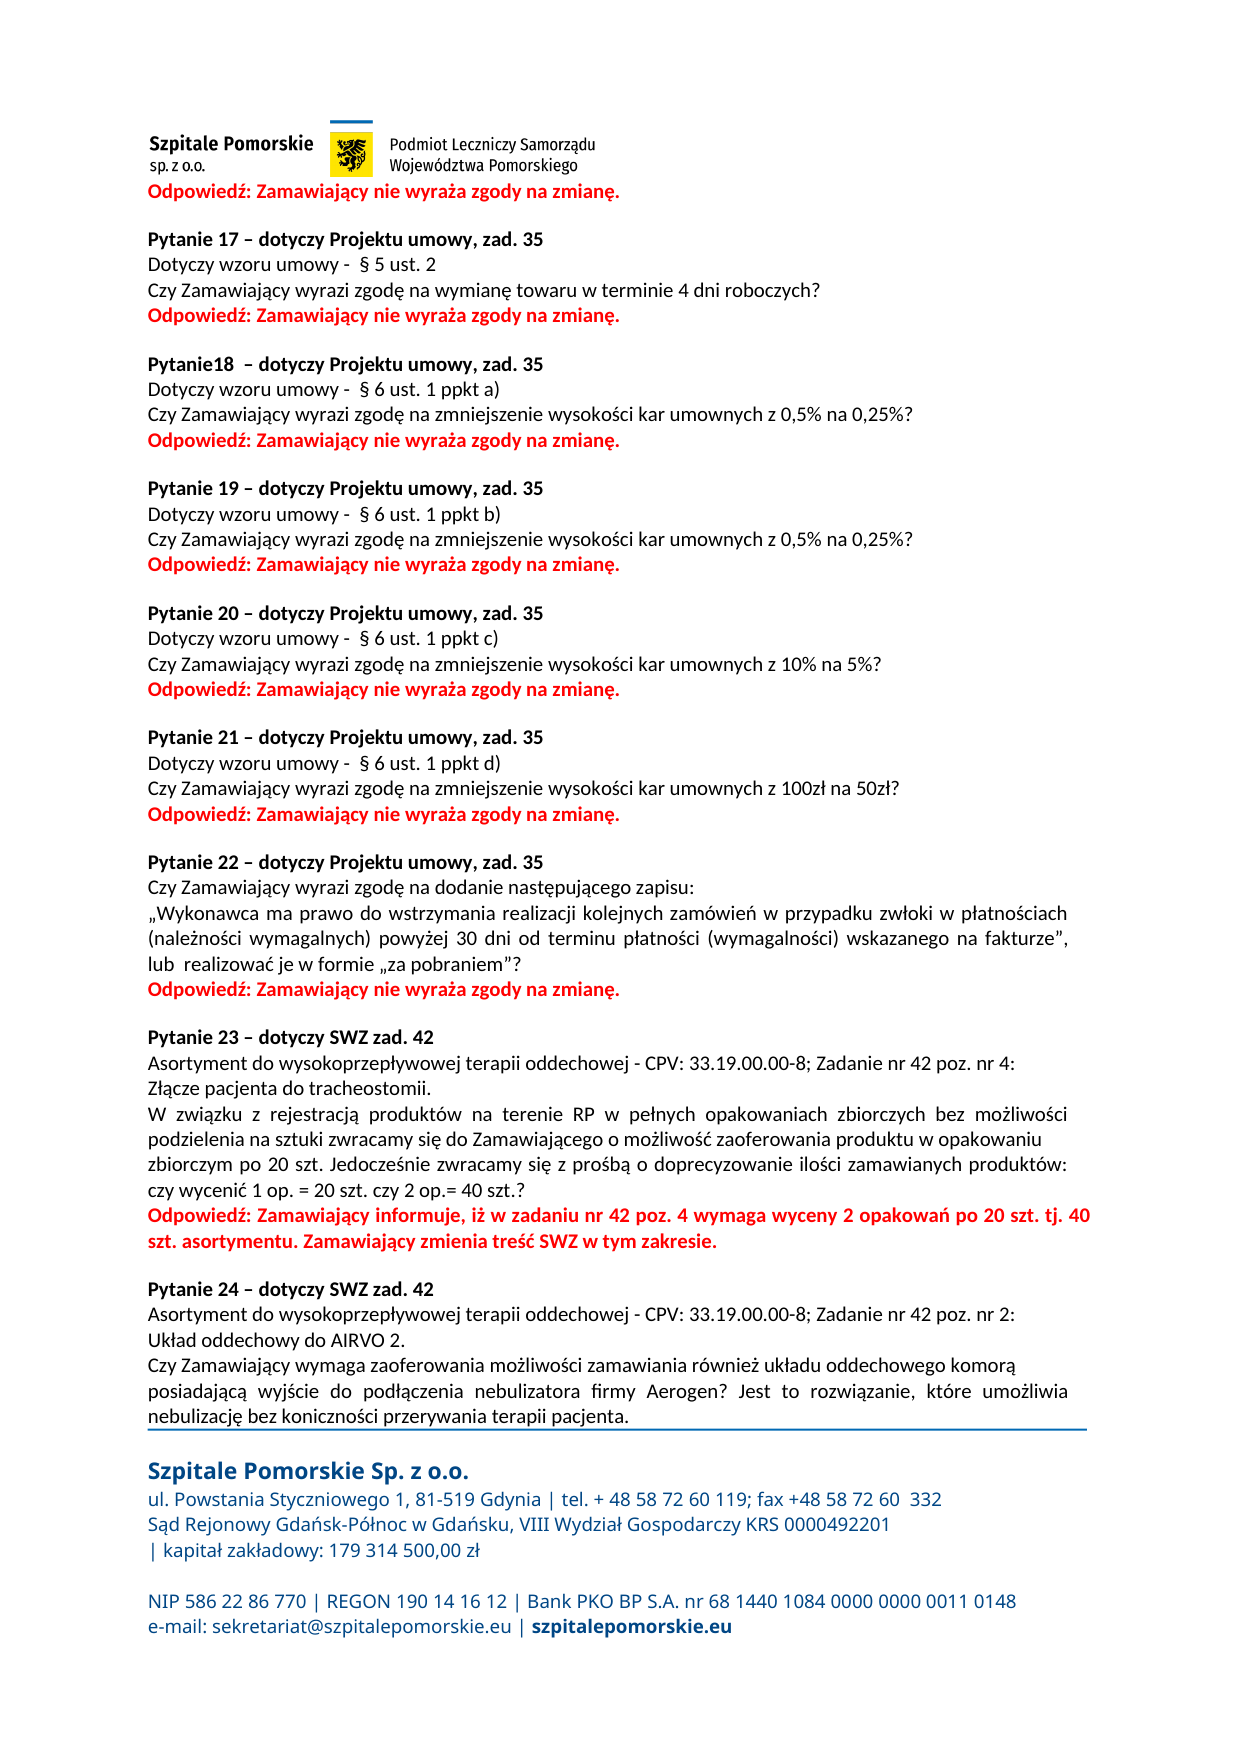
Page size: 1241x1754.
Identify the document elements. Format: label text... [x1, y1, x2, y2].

list Czy Zamawiający wyrazi zgodę na zmniejszenie wysokości kar umownych z 100zł na 50zł? [148, 775, 1070, 801]
text Złącze pacjenta do tracheostomii. [148, 1075, 1070, 1101]
text Pytanie 24 – dotyczy SWZ zad. 42 [148, 1276, 1093, 1302]
text Pytanie 21 – dotyczy Projektu umowy, zad. 35 [148, 724, 1093, 750]
text Czy Zamawiający wyrazi zgodę na dodanie następującego zapisu: [148, 874, 1070, 900]
text Pytanie 20 – dotyczy Projektu umowy, zad. 35 [148, 600, 1093, 625]
text Odpowiedź: Zamawiający nie wyraża zgody na zmianę. [148, 302, 1093, 328]
text „Wykonawca ma prawo do wstrzymania realizacji kolejnych zamówień w przypadku zwłoki w płatnościach (należności wymagalnych) powyżej 30 dni od terminu płatności (wymagalności) wskazanego na fakturze”, lub realizować je w formie „za pobraniem”? [148, 900, 1070, 976]
text Asortyment do wysokoprzepływowej terapii oddechowej - CPV: 33.19.00.00-8; Zadanie nr 42 poz. nr 4: [148, 1050, 1070, 1075]
text Asortyment do wysokoprzepływowej terapii oddechowej - CPV: 33.19.00.00-8; Zadanie nr 42 poz. nr 2: [148, 1302, 1070, 1327]
text Pytanie 17 – dotyczy Projektu umowy, zad. 35 [148, 226, 1093, 252]
text Dotyczy wzoru umowy - § 6 ust. 1 ppkt b) [148, 501, 1070, 526]
text Dotyczy wzoru umowy - § 6 ust. 1 ppkt a) [148, 376, 1070, 402]
list Czy Zamawiający wyrazi zgodę na wymianę towaru w terminie 4 dni roboczych? [148, 277, 1070, 302]
text Odpowiedź: Zamawiający nie wyraża zgody na zmianę. [148, 976, 1093, 1002]
text Odpowiedź: Zamawiający nie wyraża zgody na zmianę. [148, 178, 1093, 203]
text Pytanie18 – dotyczy Projektu umowy, zad. 35 [148, 351, 1093, 376]
text Pytanie 23 – dotyczy SWZ zad. 42 [148, 1024, 1093, 1050]
text Pytanie 19 – dotyczy Projektu umowy, zad. 35 [148, 475, 1093, 501]
text Dotyczy wzoru umowy - § 5 ust. 2 [148, 252, 1070, 277]
list Czy Zamawiający wyrazi zgodę na zmniejszenie wysokości kar umownych z 0,5% na 0,25%? [148, 402, 1070, 427]
text Czy Zamawiający wymaga zaoferowania możliwości zamawiania również układu oddechowego komorą [148, 1352, 1070, 1378]
text Dotyczy wzoru umowy - § 6 ust. 1 ppkt d) [148, 750, 1070, 775]
list Czy Zamawiający wyrazi zgodę na zmniejszenie wysokości kar umownych z 10% na 5%? [148, 651, 1070, 676]
list Czy Zamawiający wyrazi zgodę na zmniejszenie wysokości kar umownych z 0,5% na 0,25%? [148, 526, 1070, 552]
text zbiorczym po 20 szt. Jedocześnie zwracamy się z prośbą o doprecyzowanie ilości zamawianych produktów: czy wycenić 1 op. = 20 szt. czy 2 op.= 40 szt.? [148, 1152, 1070, 1202]
text Odpowiedź: Zamawiający nie wyraża zgody na zmianę. [148, 801, 1093, 826]
text Odpowiedź: Zamawiający nie wyraża zgody na zmianę. [148, 552, 1093, 577]
text Odpowiedź: Zamawiający nie wyraża zgody na zmianę. [148, 676, 1093, 702]
text posiadającą wyjście do podłączenia nebulizatora firmy Aerogen? Jest to rozwiązanie, które umożliwia nebulizację bez koniczności przerywania terapii pacjenta. [148, 1378, 1070, 1429]
text Odpowiedź: Zamawiający informuje, iż w zadaniu nr 42 poz. 4 wymaga wyceny 2 opakowań po 20 szt. tj. 40 szt. asortymentu. Zamawiający zmienia treść SWZ w tym zakresie. [148, 1202, 1093, 1253]
text Pytanie 22 – dotyczy Projektu umowy, zad. 35 [148, 849, 1093, 874]
text Dotyczy wzoru umowy - § 6 ust. 1 ppkt c) [148, 625, 1070, 651]
text Układ oddechowy do AIRVO 2. [148, 1327, 1070, 1352]
picture [147, 118, 596, 178]
text Odpowiedź: Zamawiający nie wyraża zgody na zmianę. [148, 427, 1093, 452]
text W związku z rejestracją produktów na terenie RP w pełnych opakowaniach zbiorczych bez możliwości podzielenia na sztuki zwracamy się do Zamawiającego o możliwość zaoferowania produktu w opakowaniu [148, 1101, 1070, 1152]
